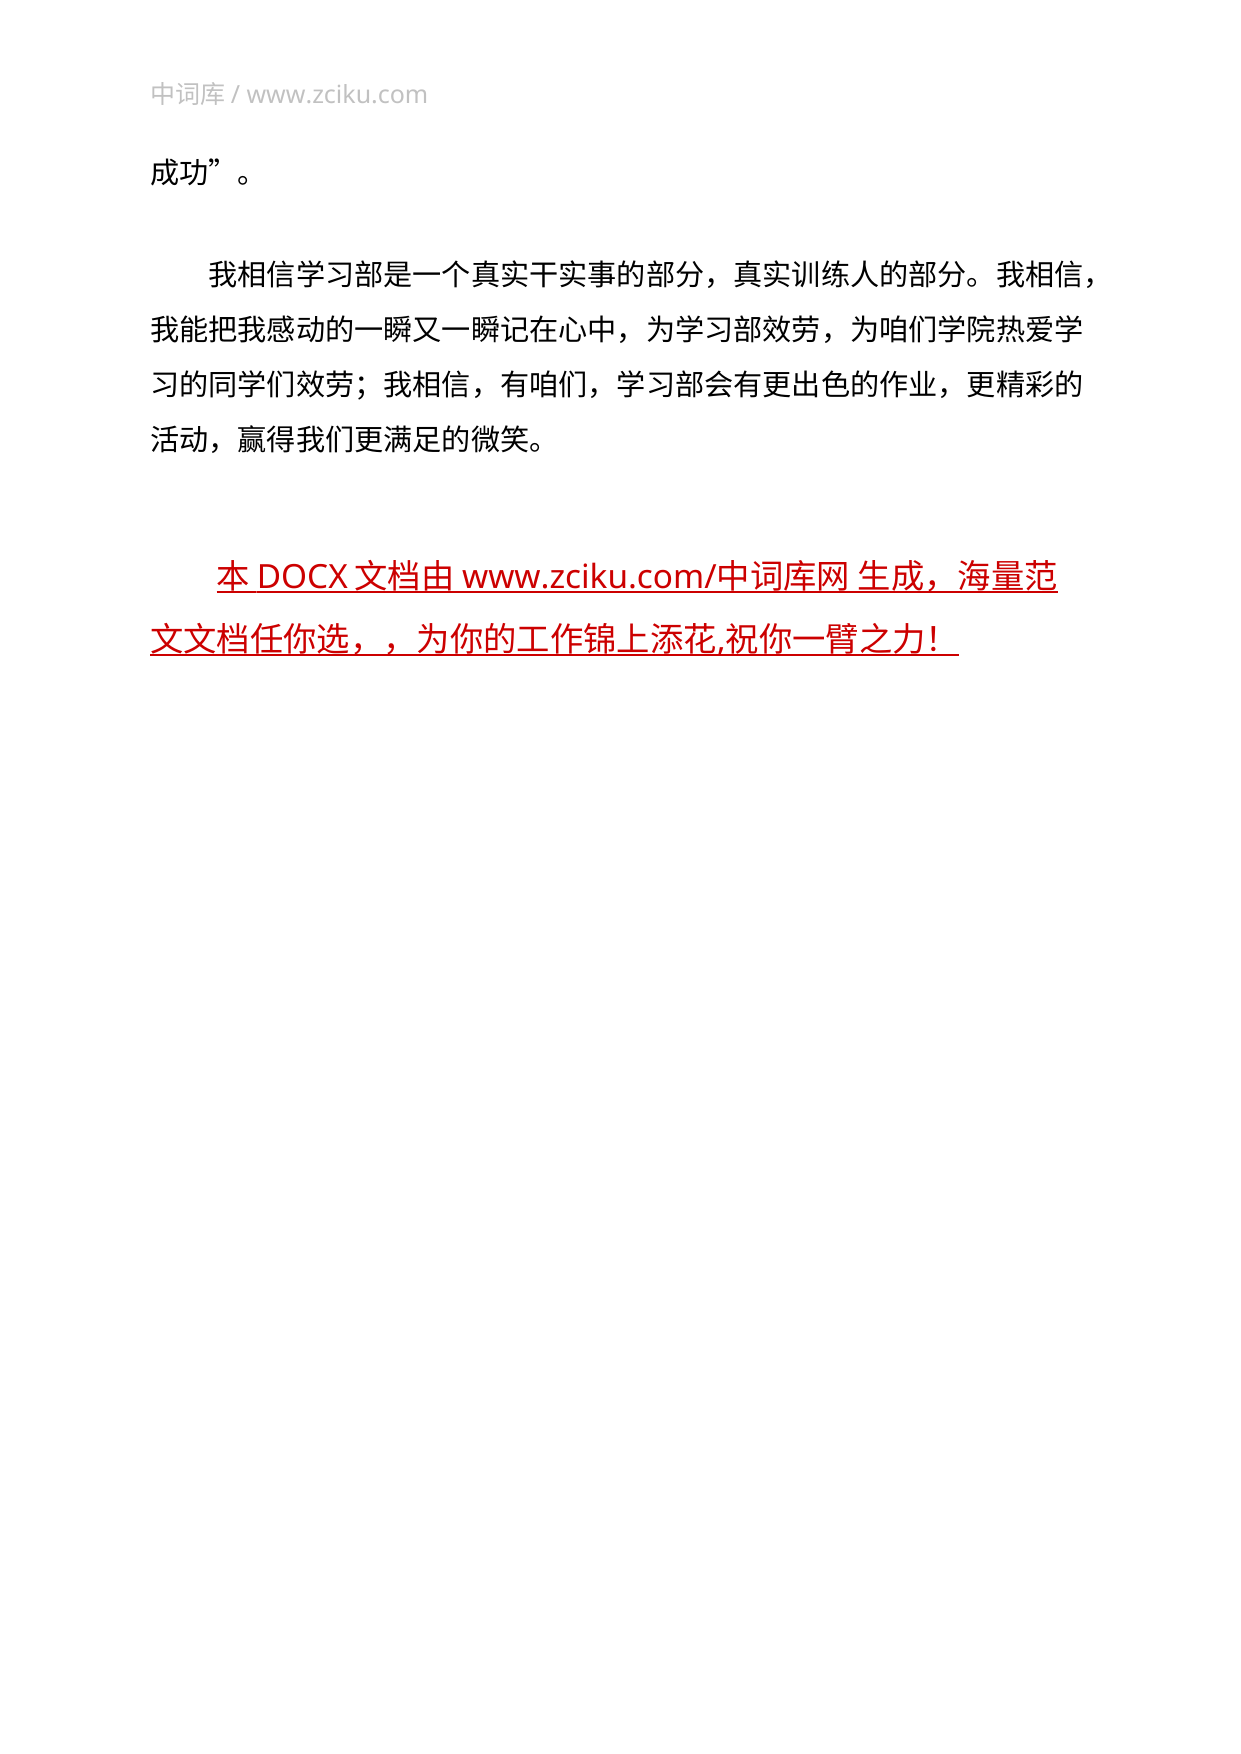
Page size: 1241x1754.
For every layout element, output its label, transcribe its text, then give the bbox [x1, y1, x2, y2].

text 我相信学习部是一个真实干实事的部分，真实训练人的部分。我相信，我能把我感动的一瞬又一瞬记在心中，为学习部效劳，为咱们学院热爱学习的同学们效劳；我相信，有咱们，学习部会有更出色的作业，更精彩的活动，赢得我们更满足的微笑。 [150, 252, 1090, 459]
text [150, 150, 1090, 192]
text 本DOCX文档由 www.zciku.com/中词库网 生成，海量范文文档任你选，，为你的工作锦上添花,祝你一臂之力！ [150, 549, 1090, 661]
